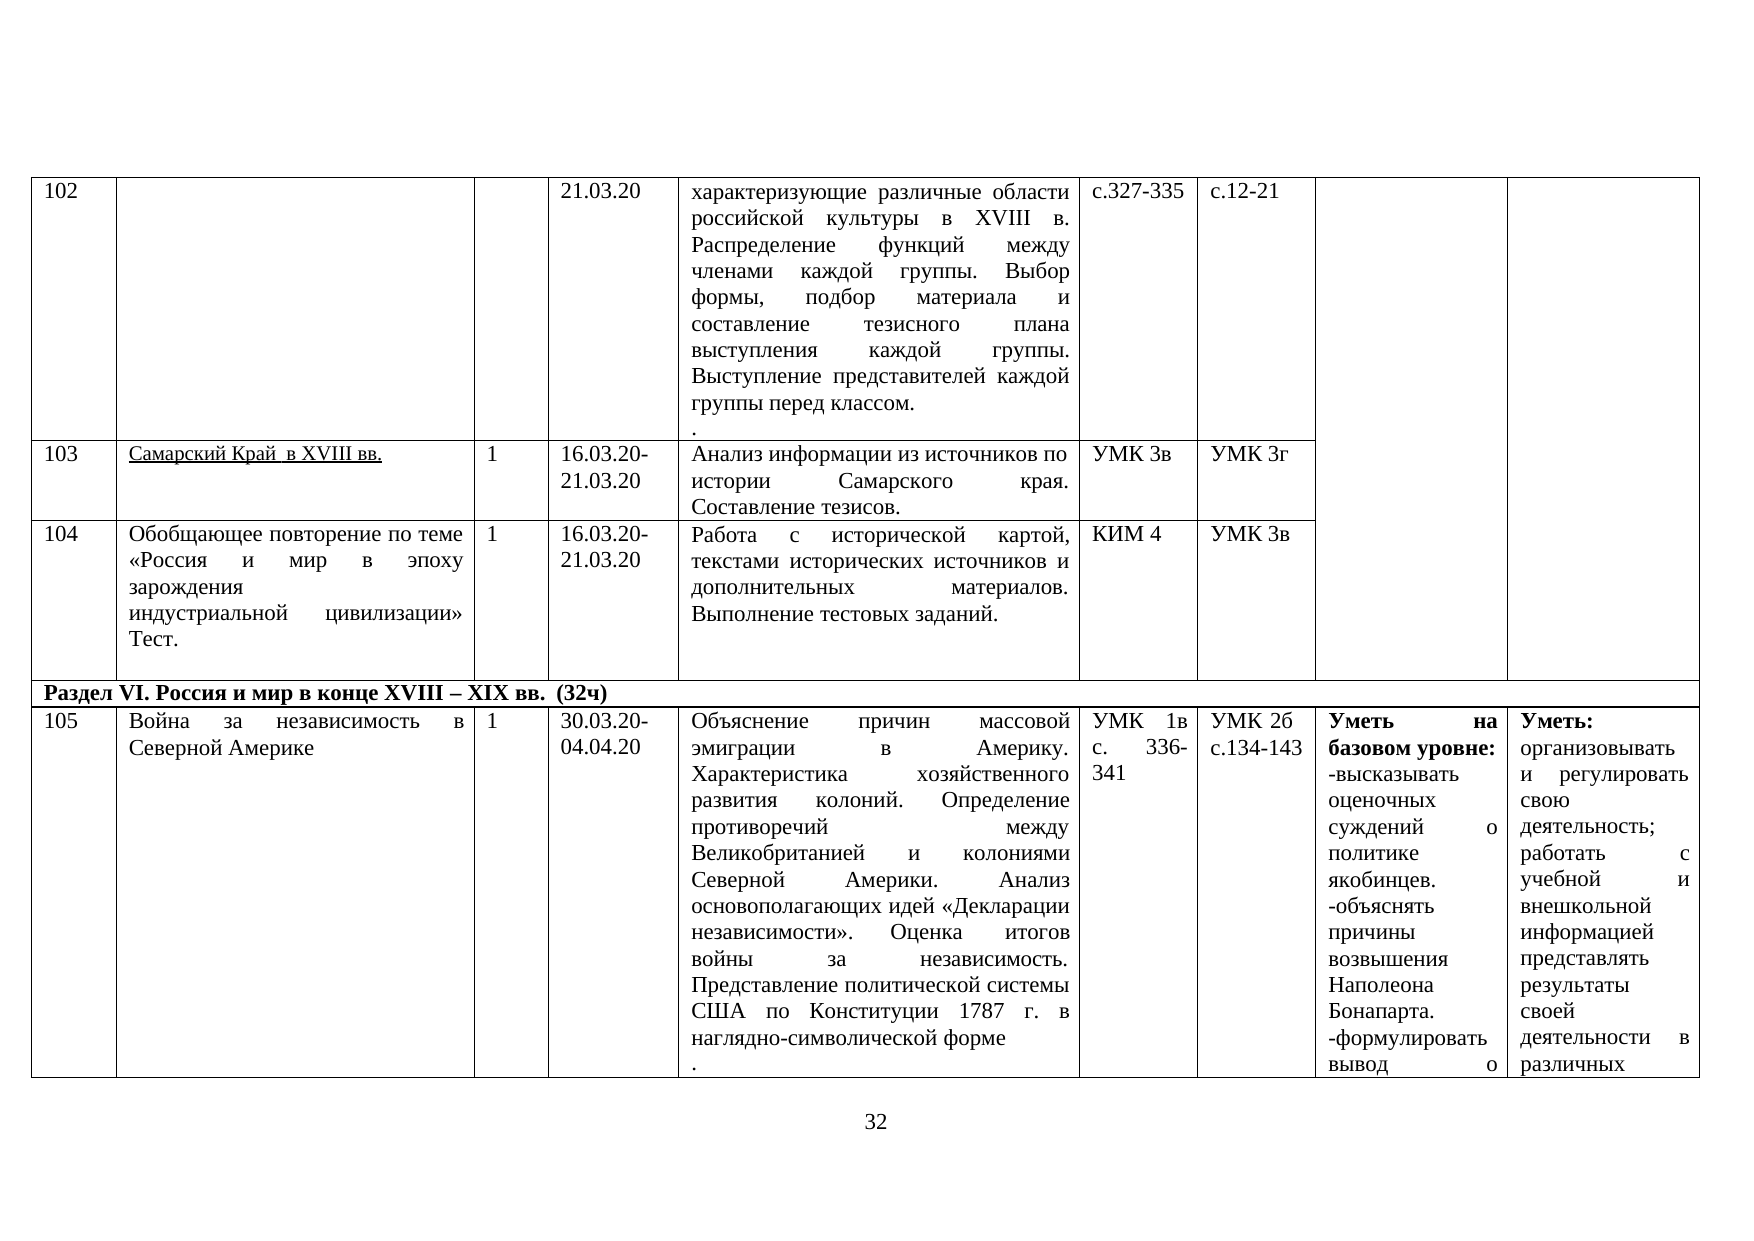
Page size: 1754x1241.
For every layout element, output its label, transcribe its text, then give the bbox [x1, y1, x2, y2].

table_cell Обобщающее повторение по теме «Россия и мир в эпоху зарождения индустриальной цивилизации» Тест. [117, 521, 474, 680]
table_cell Работа с исторической картой, текстами исторических источников и дополнительных материалов. Выполнение тестовых заданий. [679, 521, 1079, 680]
table_cell УМК 3в [1198, 521, 1315, 680]
table_header характеризующие различные области российской культуры в ХVIII в. Распределение функций между членами каждой группы. Выбор формы, подбор материала и составление тезисного плана выступления каждой группы. Выступление представителей каждой группы перед классом. . [679, 178, 1079, 440]
table_cell 105 [32, 708, 116, 1077]
table_cell УМК 2б с.134-143 [1198, 708, 1315, 1077]
table_cell УМК 3г [1198, 441, 1315, 519]
table_cell Анализ информации из источников по истории Самарского края. Составление тезисов. [679, 441, 1079, 519]
table_cell УМК 1в с. 336- 341 [1080, 708, 1197, 1077]
table_cell 1 [475, 521, 548, 680]
table_cell Уметь на базовом уровне: -высказывать оценочных суждений о политике якобинцев. -объяснять причины возвышения Наполеона Бонапарта. -формулировать вывод о [1316, 708, 1507, 1077]
table_header с.12-21 [1198, 178, 1315, 440]
table_cell Уметь: организовывать и регулировать свою деятельность; работать с учебной и внешкольной информацией представлять результаты своей деятельности в различных [1508, 708, 1699, 1077]
table_header с.327-335 [1080, 178, 1197, 440]
table_cell 16.03.20- 21.03.20 [549, 521, 678, 680]
table_header [1508, 178, 1699, 680]
table_cell 1 [475, 708, 548, 1077]
table_cell Раздел VI. Россия и мир в конце XVIII – XIX вв. (32ч) [32, 681, 1699, 706]
table_header [117, 178, 474, 440]
table_cell 103 [32, 441, 116, 519]
table_header [475, 178, 548, 440]
table_cell УМК 3в [1080, 441, 1197, 519]
table_header 102 [32, 178, 116, 440]
table_cell КИМ 4 [1080, 521, 1197, 680]
table_cell 104 [32, 521, 116, 680]
table_header [1316, 178, 1507, 680]
table_cell Война за независимость в Северной Америке [117, 708, 474, 1077]
table_cell 1 [475, 441, 548, 519]
table_cell Самарский Край в XVIII вв. [117, 441, 474, 519]
table_cell Объяснение причин массовой эмиграции в Америку. Характеристика хозяйственного развития колоний. Определение противоречий между Великобританией и колониями Северной Америки. Анализ основополагающих идей «Декларации независимости». Оценка итогов войны за независимость. Представление политической системы США по Конституции 1787 г. в наглядно-символической форме . [679, 708, 1079, 1077]
table_cell 30.03.20- 04.04.20 [549, 708, 678, 1077]
table_cell 16.03.20- 21.03.20 [549, 441, 678, 519]
table_header 21.03.20 [549, 178, 678, 440]
